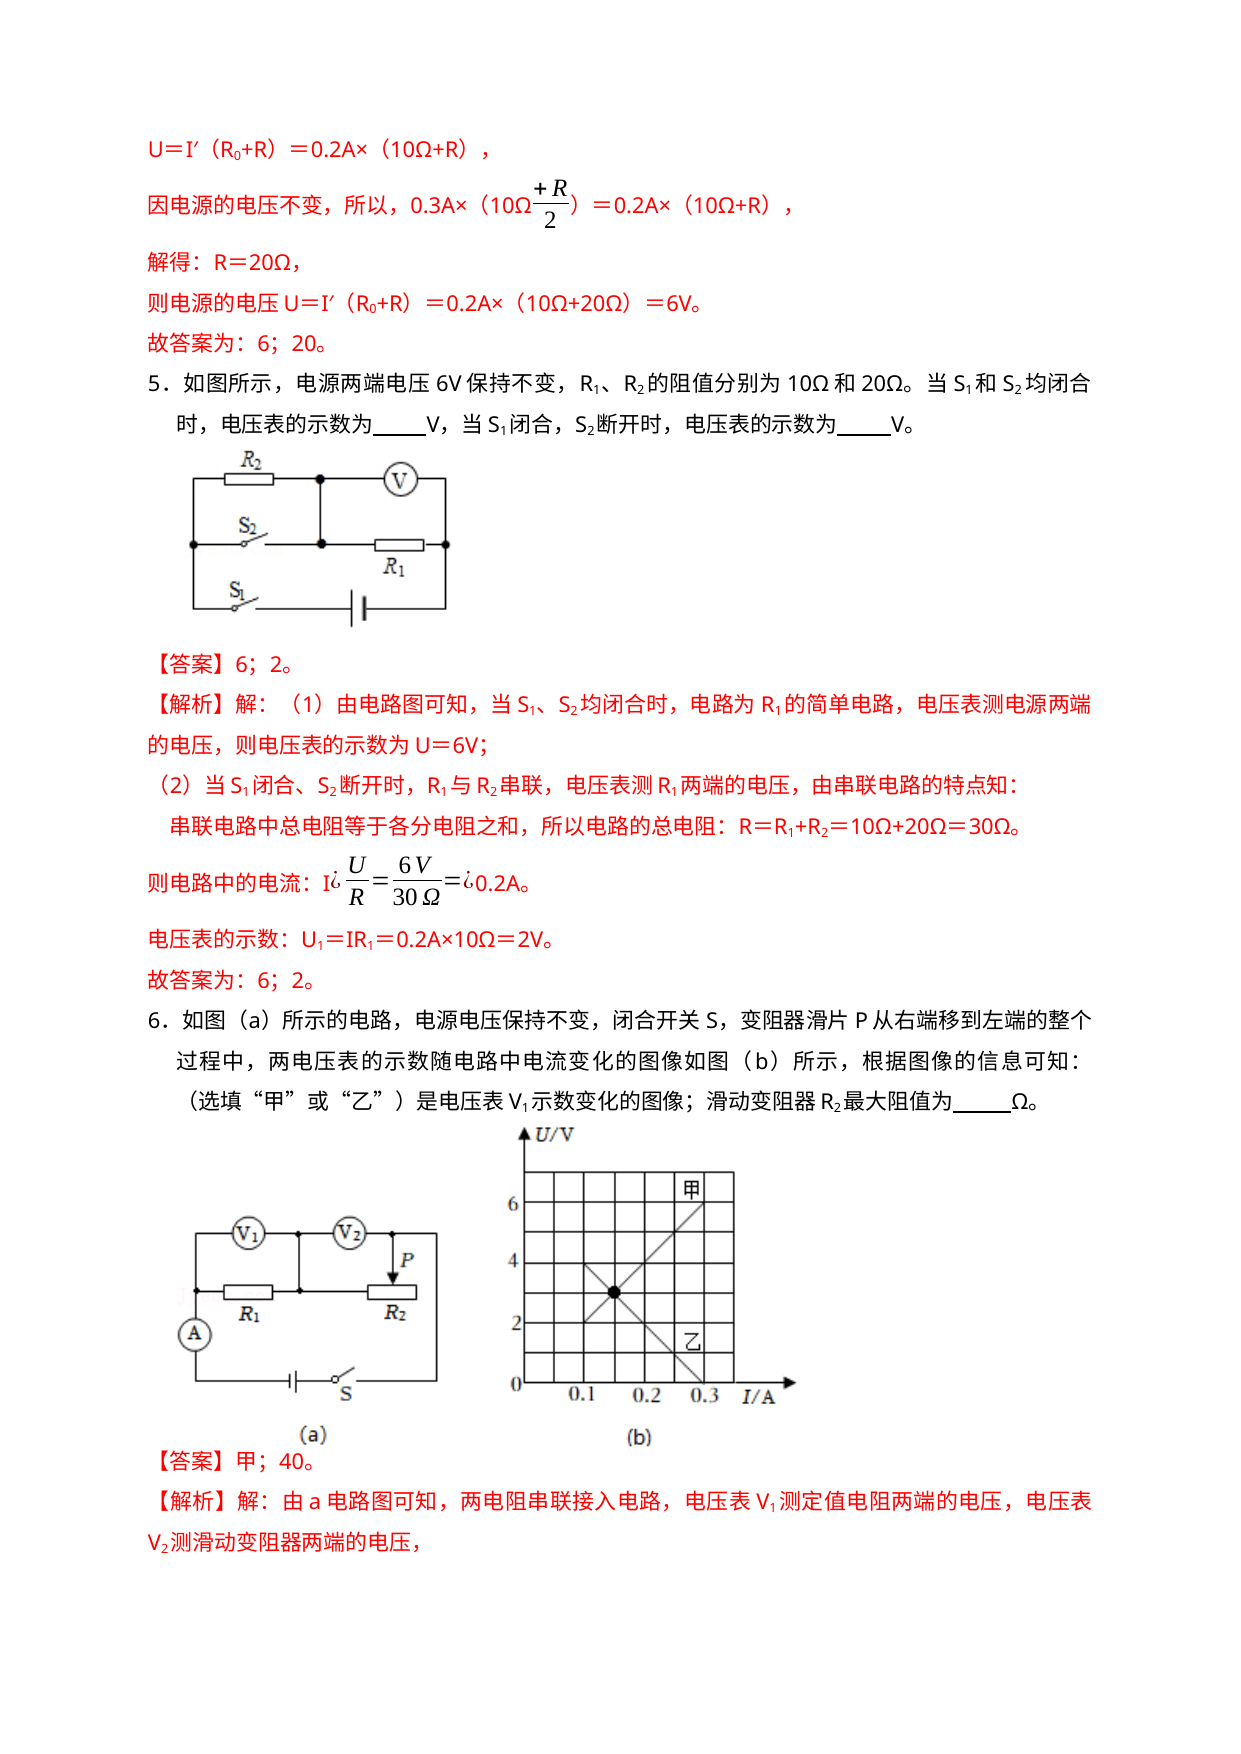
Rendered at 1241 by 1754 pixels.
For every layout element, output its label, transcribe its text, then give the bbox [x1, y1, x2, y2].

text 故答案为：6；20。 [148, 326, 1093, 358]
text 5．如图所示，电源两端电压6V保持不变，R1、R2的阻值分别为10Ω和20Ω。当S1和S2均闭合时，电压表的示数为 V，当S1闭合，S2断开时，电压表的示数为 V。 [148, 366, 1093, 439]
text 电压表的示数：U1＝IR1＝0.2A×10Ω＝2V。 [148, 922, 1093, 954]
picture [182, 445, 456, 632]
text 【解析】解：由a电路图可知，两电阻串联接入电路，电压表V1测定值电阻两端的电压，电压表V2测滑动变阻器两端的电压， [148, 1484, 1093, 1557]
text 解得：R＝20Ω， [148, 245, 1093, 277]
text 故答案为：6；2。 [148, 962, 1093, 995]
text 串联电路中总电阻等于各分电阻之和，所以电路的总电阻：R＝R1+R2＝10Ω+20Ω＝30Ω。 [148, 808, 1093, 841]
text 【答案】甲；40。 [148, 1443, 1093, 1476]
text 【解析】解：（1）由电路图可知，当S1、S2均闭合时，电路为R1的简单电路，电压表测电源两端的电压，则电压表的示数为U＝6V； [148, 687, 1093, 760]
text 【答案】6；2。 [148, 647, 1093, 679]
text 则电源的电压U＝I′（R0+R）＝0.2A×（10Ω+20Ω）＝6V。 [148, 285, 1093, 318]
text 6．如图（a）所示的电路，电源电压保持不变，闭合开关S，变阻器滑片P从右端移到左端的整个过程中，两电压表的示数随电路中电流变化的图像如图（b）所示，根据图像的信息可知： （选填“甲”或“乙”）是电压表V1示数变化的图像；滑动变阻器R2最大阻值为 Ω。 [148, 1003, 1093, 1116]
picture [175, 1123, 799, 1443]
text （2）当S1闭合、S2断开时，R1与R2串联，电压表测R1两端的电压，由串联电路的特点知： [148, 768, 1093, 801]
text 则电路中的电流：I0.2A。 [148, 849, 1093, 914]
text U＝I′（R0+R）＝0.2A×（10Ω+R）， [148, 132, 1093, 164]
text 因电源的电压不变，所以，0.3A×（10Ω）＝0.2A×（10Ω+R）， [148, 172, 1093, 237]
